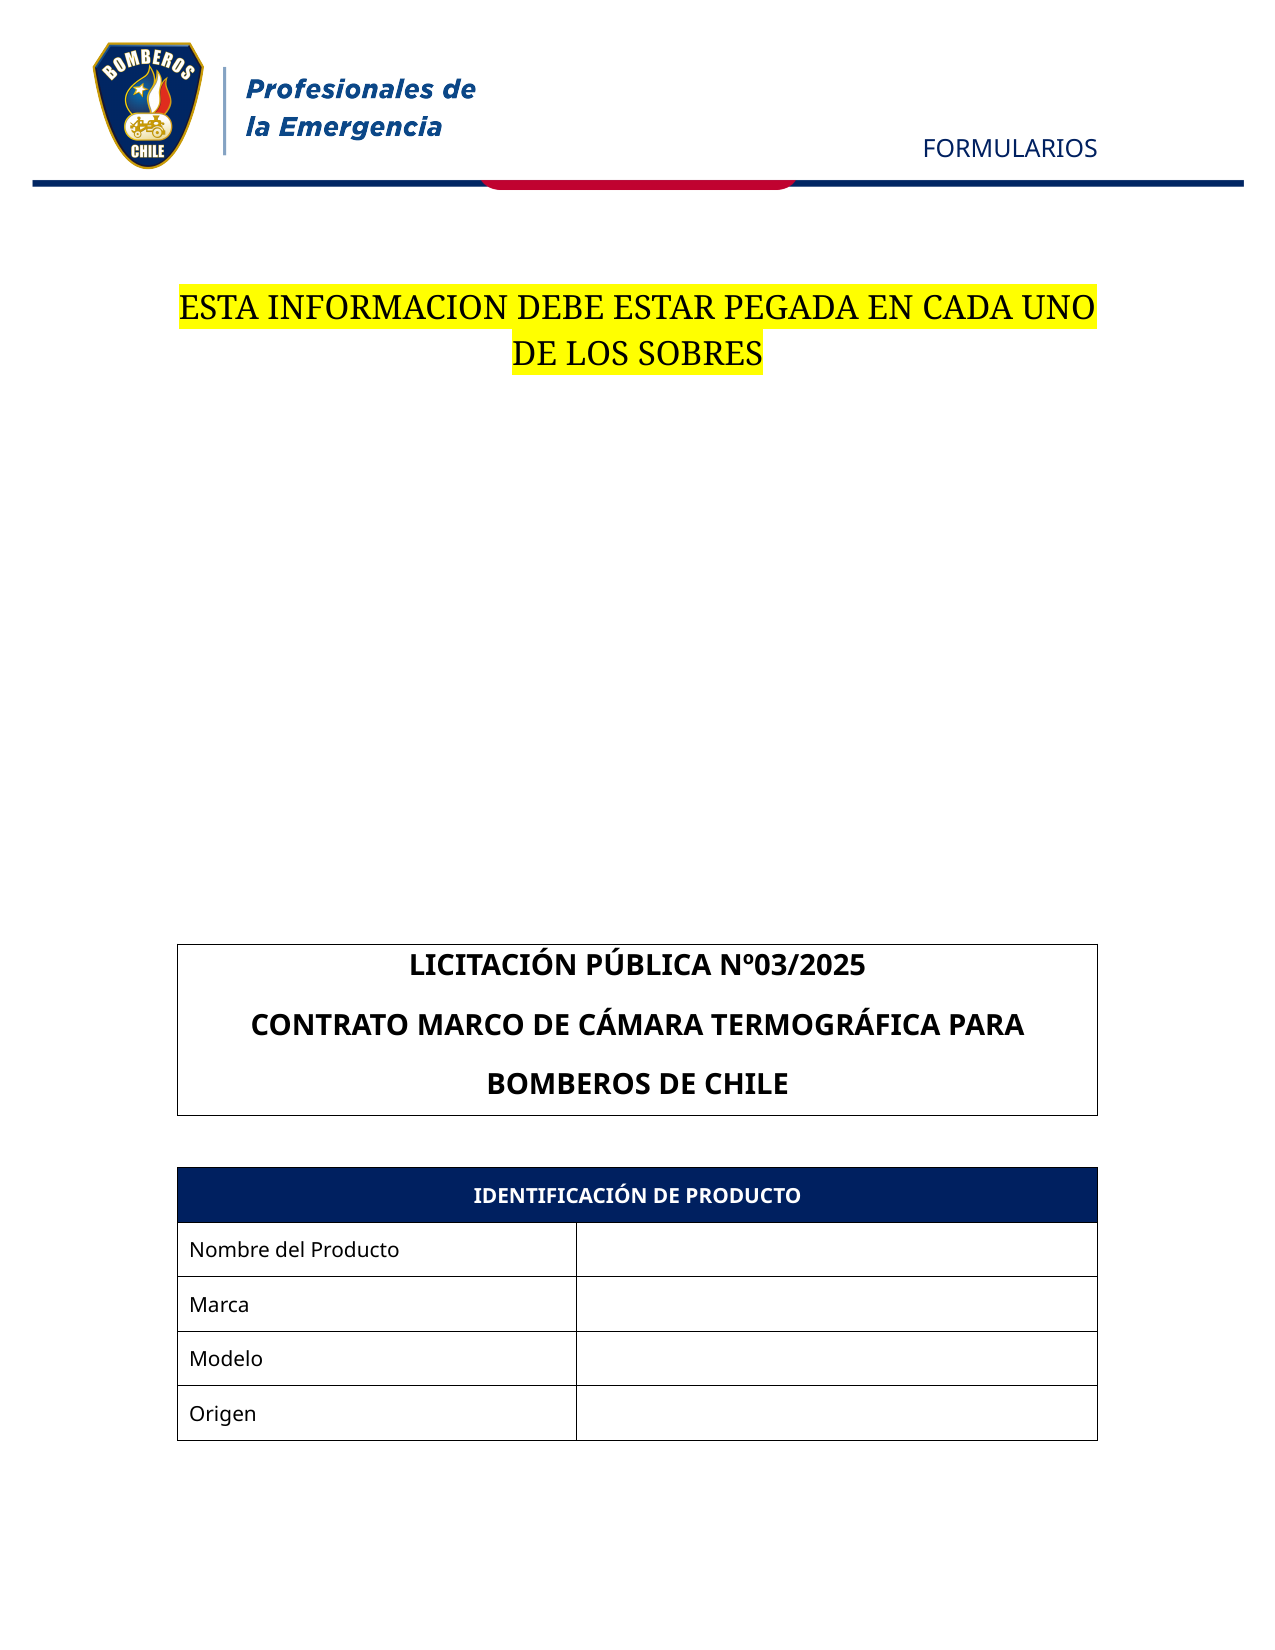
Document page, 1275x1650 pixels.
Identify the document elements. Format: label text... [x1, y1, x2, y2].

table_cell [577, 1332, 1097, 1385]
table_cell Nombre del Producto [178, 1223, 576, 1276]
table_cell [577, 1386, 1097, 1440]
text ESTA INFORMACION DEBE ESTAR PEGADA EN CADA UNO DE LOS SOBRES [763, 284, 1098, 375]
table_cell Origen [178, 1386, 576, 1440]
text ESTA INFORMACION DEBE ESTAR PEGADA EN CADA UNO DE LOS SOBRES [177, 284, 512, 375]
table_cell [577, 1277, 1097, 1331]
table_header LICITACIÓN PÚBLICA Nº03/2025 CONTRATO MARCO DE CÁMARA TERMOGRÁFICA PARA BOMBEROS DE CHILE [178, 945, 1097, 1115]
table_cell [577, 1223, 1097, 1276]
table_cell Marca [178, 1277, 576, 1331]
table_header IDENTIFICACIÓN DE PRODUCTO [178, 1168, 1097, 1222]
table_cell Modelo [178, 1332, 576, 1385]
picture [34, 32, 1243, 196]
